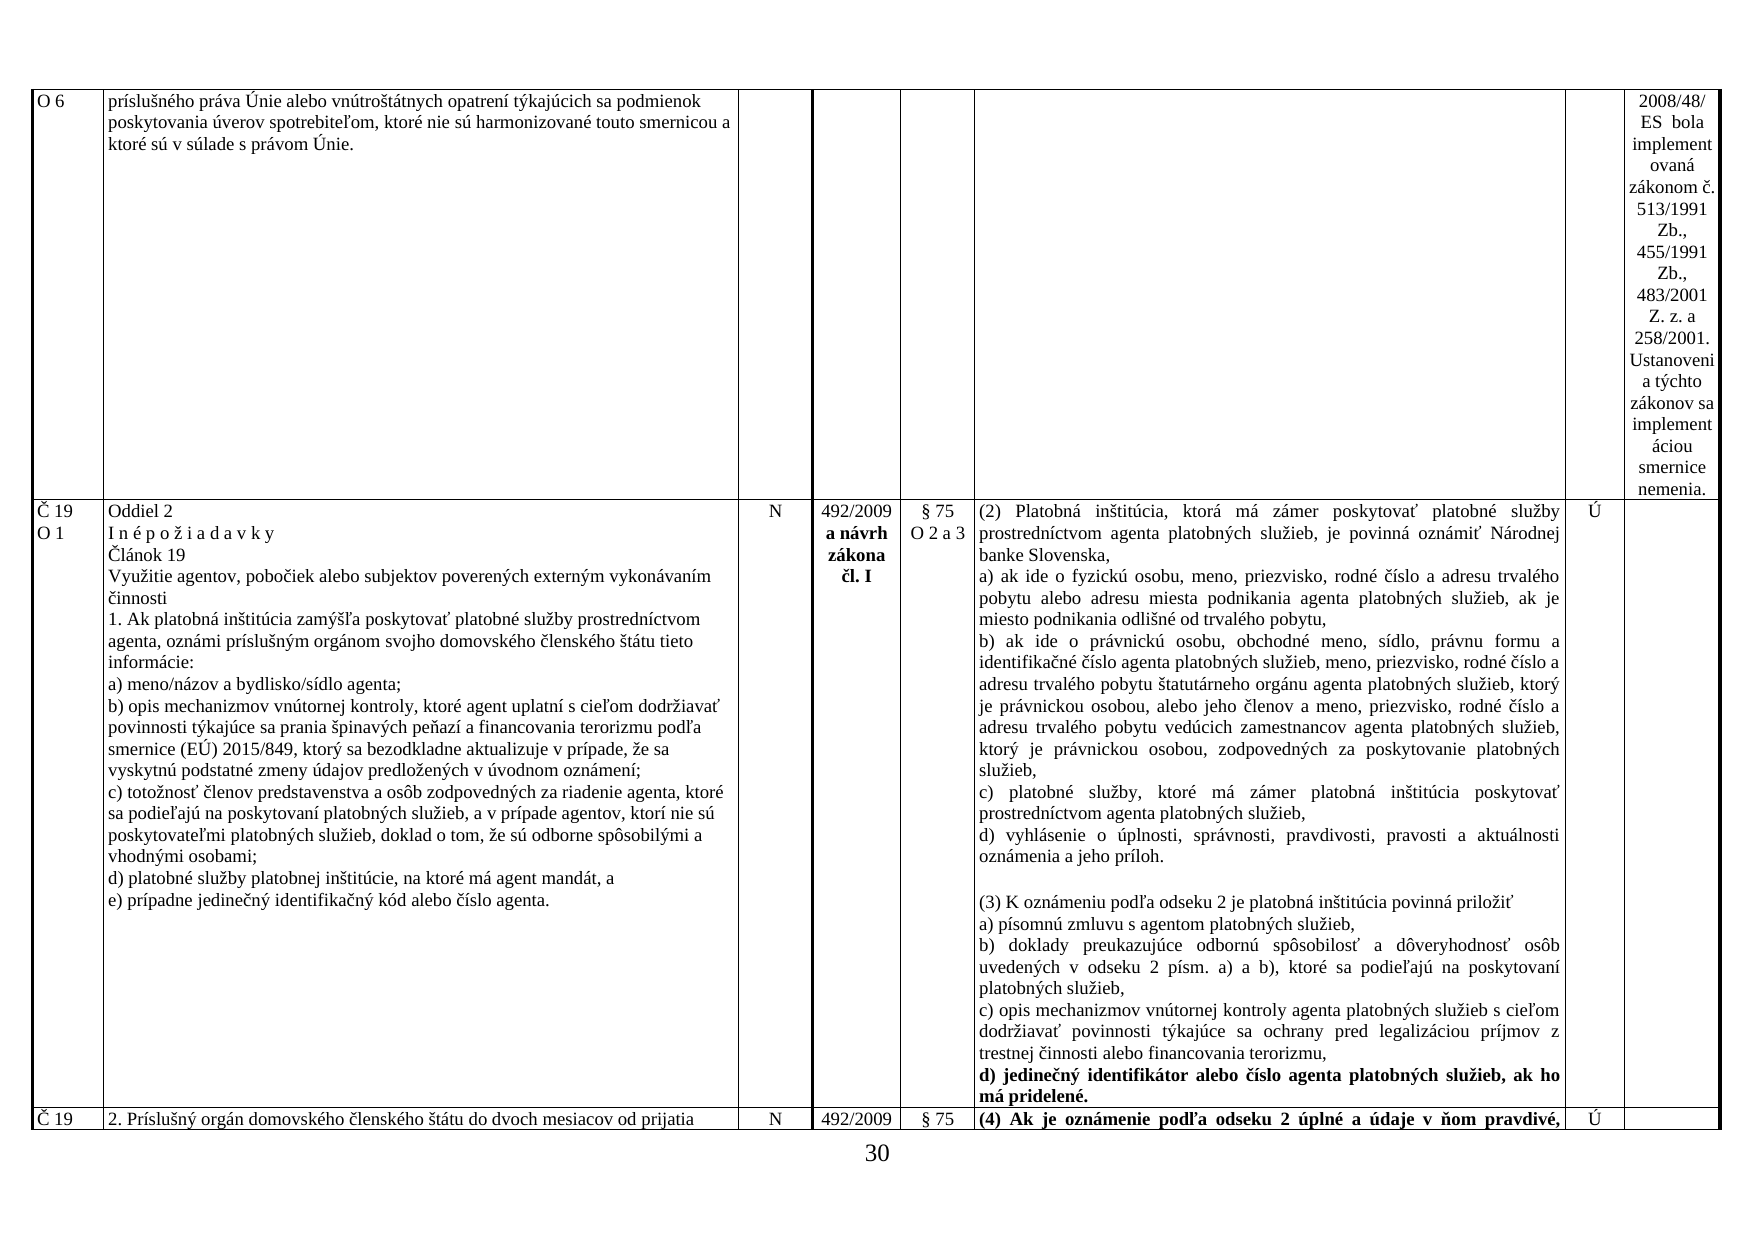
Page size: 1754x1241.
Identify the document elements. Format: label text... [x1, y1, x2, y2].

table_cell N [739, 1108, 811, 1129]
table_cell § 75 O 2 a 3 [901, 500, 974, 1107]
table_cell § 75 O 4 [901, 1108, 974, 1129]
table_cell (2) Platobná inštitúcia, ktorá má zámer poskytovať platobné služby prostredníctvom agenta platobných služieb, je povinná oznámiť Národnej banke Slovenska, a) ak ide o fyzickú osobu, meno, priezvisko, rodné číslo a adresu trvalého pobytu alebo adresu miesta podnikania agenta platobných služieb, ak je miesto podnikania odlišné od trvalého pobytu, b) ak ide o právnickú osobu, obchodné meno, sídlo, právnu formu a identifikačné číslo agenta platobných služieb, meno, priezvisko, rodné číslo a adresu trvalého pobytu štatutárneho orgánu agenta platobných služieb, ktorý je právnickou osobou, alebo jeho členov a meno, priezvisko, rodné číslo a adresu trvalého pobytu vedúcich zamestnancov agenta platobných služieb, ktorý je právnickou osobou, zodpovedných za poskytovanie platobných služieb, c) platobné služby, ktoré má zámer platobná inštitúcia poskytovať prostredníctvom agenta platobných služieb, d) vyhlásenie o úplnosti, správnosti, pravdivosti, pravosti a aktuálnosti oznámenia a jeho príloh. (3) K oznámeniu podľa odseku 2 je platobná inštitúcia povinná priložiť a) písomnú zmluvu s agentom platobných služieb, b) doklady preukazujúce odbornú spôsobilosť a dôveryhodnosť osôb uvedených v odseku 2 písm. a) a b), ktoré sa podieľajú na poskytovaní platobných služieb, c) opis mechanizmov vnútornej kontroly agenta platobných služieb s cieľom dodržiavať povinnosti týkajúce sa ochrany pred legalizáciou príjmov z trestnej činnosti alebo financovania terorizmu, d) jedinečný identifikátor alebo číslo agenta platobných služieb, ak ho má pridelené. [975, 500, 1565, 1107]
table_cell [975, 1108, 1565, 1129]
table_cell Č 19 O 2 [34, 1108, 103, 1129]
table_cell Č 19 O 1 [34, 500, 103, 1107]
table_cell [975, 90, 1565, 499]
table_cell Ú [1566, 500, 1624, 1107]
table_cell [901, 90, 974, 499]
table_cell [1625, 1108, 1718, 1129]
table_cell Oddiel 2 I n é p o ž i a d a v k y Článok 19 Využitie agentov, pobočiek alebo subjektov poverených externým vykonávaním činnosti 1. Ak platobná inštitúcia zamýšľa poskytovať platobné služby prostredníctvom agenta, oznámi príslušným orgánom svojho domovského členského štátu tieto informácie: a) meno/názov a bydlisko/sídlo agenta; b) opis mechanizmov vnútornej kontroly, ktoré agent uplatní s cieľom dodržiavať povinnosti týkajúce sa prania špinavých peňazí a financovania terorizmu podľa smernice (EÚ) 2015/849, ktorý sa bezodkladne aktualizuje v prípade, že sa vyskytnú podstatné zmeny údajov predložených v úvodnom oznámení; c) totožnosť členov predstavenstva a osôb zodpovedných za riadenie agenta, ktoré sa podieľajú na poskytovaní platobných služieb, a v prípade agentov, ktorí nie sú poskytovateľmi platobných služieb, doklad o tom, že sú odborne spôsobilými a vhodnými osobami; d) platobné služby platobnej inštitúcie, na ktoré má agent mandát, a e) prípadne jedinečný identifikačný kód alebo číslo agenta. [104, 500, 738, 1107]
table_cell [814, 90, 900, 499]
table_cell 492/2009 a návrh zákona čl. I [814, 500, 900, 1107]
table_cell Ú [1566, 90, 1624, 499]
table_cell Č 18 O 6 [34, 90, 103, 499]
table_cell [814, 1108, 900, 1129]
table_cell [104, 90, 738, 499]
table_cell N [739, 500, 811, 1107]
table_cell [1625, 500, 1718, 1107]
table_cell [104, 1108, 738, 1129]
table_cell N [739, 90, 811, 499]
table_cell Ú [1566, 1108, 1624, 1129]
